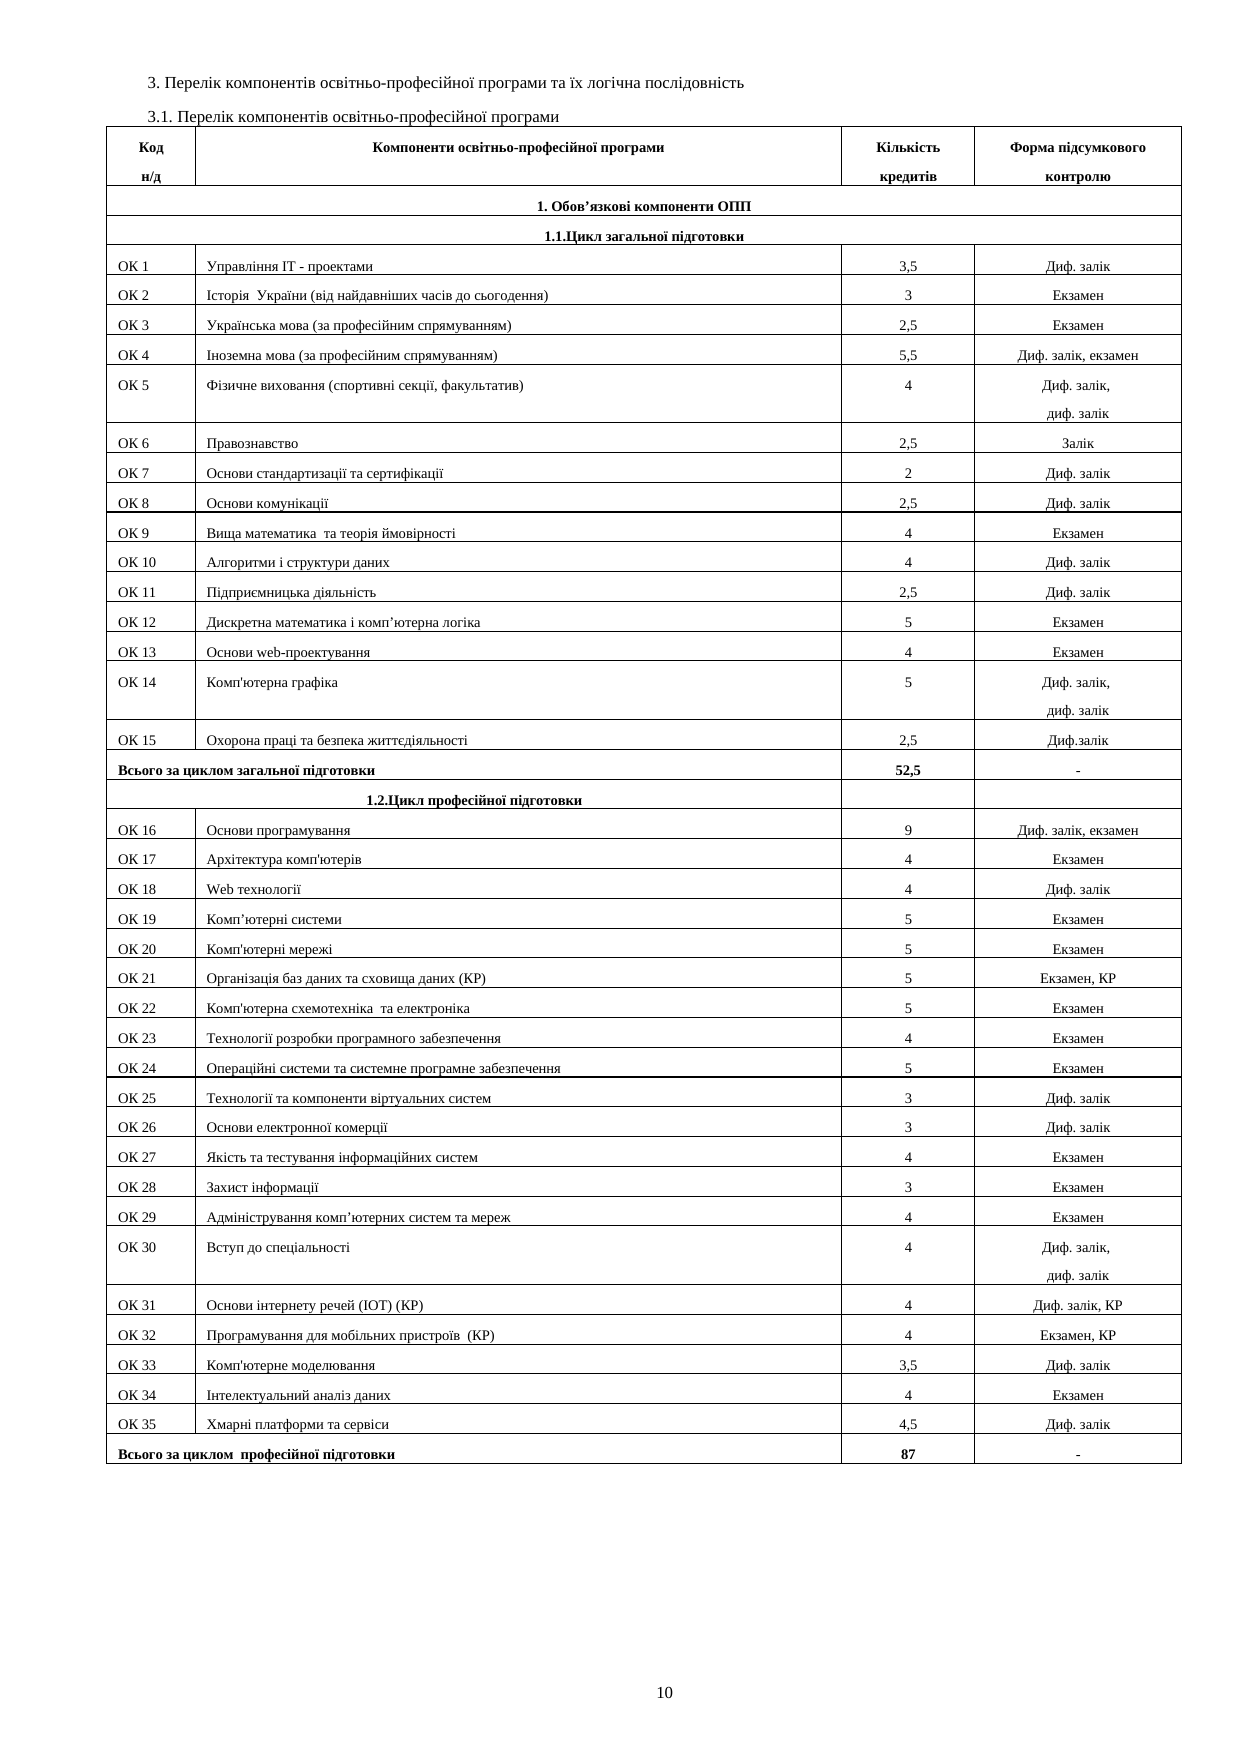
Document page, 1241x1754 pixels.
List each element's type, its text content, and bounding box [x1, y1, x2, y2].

table_cell 5 [842, 1048, 974, 1076]
table_cell Технології розробки програмного забезпечення [196, 1018, 841, 1047]
table_cell Диф. залік [975, 1107, 1181, 1136]
table_cell Диф. залік [975, 245, 1181, 274]
table_cell ОК 19 [107, 899, 195, 927]
table_cell Диф. залік, диф. залік [975, 661, 1181, 719]
table_cell Диф. залік, диф. залік [975, 365, 1181, 422]
table_cell Основи стандартизації та сертифікації [196, 453, 841, 482]
table_cell Програмування для мобільних пристроїв (КР) [196, 1315, 841, 1343]
table_cell 1. Обов’язкові компоненти ОПП [107, 186, 1181, 214]
table_cell ОК 18 [107, 869, 195, 898]
table_cell Диф. залік [975, 869, 1181, 898]
table_cell Комп'ютерні мережі [196, 929, 841, 957]
table_cell ОК 32 [107, 1315, 195, 1343]
table_cell ОК 8 [107, 483, 195, 511]
table_cell Основи програмування [196, 809, 841, 838]
table_cell 4 [842, 839, 974, 868]
table_cell Архітектура комп'ютерів [196, 839, 841, 868]
table_cell 4 [842, 632, 974, 660]
table_cell Всього за циклом загальної підготовки [107, 750, 841, 778]
table_cell 3 [842, 275, 974, 304]
table_cell Комп'ютерна схемотехніка та електроніка [196, 988, 841, 1017]
table_cell Історія України (від найдавніших часів до сьогодення) [196, 275, 841, 304]
table_cell Екзамен, КР [975, 958, 1181, 987]
table_cell Хмарні платформи та сервіси [196, 1404, 841, 1433]
table_cell Основи web-проектування [196, 632, 841, 660]
table_cell [975, 780, 1181, 808]
table_cell Алгоритми і структури даних [196, 542, 841, 571]
table_cell 5 [842, 988, 974, 1017]
table_cell Диф. залік [975, 483, 1181, 511]
table_cell 4 [842, 1226, 974, 1284]
table_cell ОК 14 [107, 661, 195, 719]
table_cell Фізичне виховання (спортивні секції, факультатив) [196, 365, 841, 422]
table_cell Екзамен [975, 1018, 1181, 1047]
table_cell Екзамен [975, 632, 1181, 660]
table_cell Диф. залік [975, 1345, 1181, 1373]
table_cell [842, 780, 974, 808]
table_cell Дискретна математика і комп’ютерна логіка [196, 602, 841, 631]
table_cell Комп'ютерна графіка [196, 661, 841, 719]
table_cell ОК 4 [107, 335, 195, 363]
table_cell 4 [842, 513, 974, 541]
table_cell Диф. залік, диф. залік [975, 1226, 1181, 1284]
table_cell ОК 10 [107, 542, 195, 571]
table_cell ОК 35 [107, 1404, 195, 1433]
table_cell ОК 27 [107, 1137, 195, 1166]
text 3. Перелік компонентів освітньо-професійної програми та їх логічна послідовність [147, 59, 1181, 93]
table_cell Інтелектуальний аналіз даних [196, 1374, 841, 1403]
table_cell Екзамен [975, 899, 1181, 927]
table_cell ОК 12 [107, 602, 195, 631]
table_cell 5 [842, 899, 974, 927]
table_header Код н/д [107, 127, 195, 185]
table_cell ОК 15 [107, 720, 195, 749]
table_cell ОК 13 [107, 632, 195, 660]
table_cell ОК 28 [107, 1167, 195, 1196]
table_cell Комп’ютерні системи [196, 899, 841, 927]
table_cell 5 [842, 958, 974, 987]
table_cell 52,5 [842, 750, 974, 778]
table_cell Екзамен [975, 1374, 1181, 1403]
table_cell ОК 7 [107, 453, 195, 482]
table_cell 4 [842, 1315, 974, 1343]
table_cell 2,5 [842, 483, 974, 511]
table_cell ОК 5 [107, 365, 195, 422]
table_cell 4,5 [842, 1404, 974, 1433]
table_cell Екзамен [975, 305, 1181, 334]
table_cell 4 [842, 365, 974, 422]
table_cell Управління ІТ - проектами [196, 245, 841, 274]
table_cell ОК 26 [107, 1107, 195, 1136]
table_cell ОК 17 [107, 839, 195, 868]
table_cell ОК 21 [107, 958, 195, 987]
table_cell Іноземна мова (за професійним спрямуванням) [196, 335, 841, 363]
table_cell Екзамен [975, 275, 1181, 304]
table_cell 2,5 [842, 720, 974, 749]
table_cell ОК 33 [107, 1345, 195, 1373]
table_cell ОК 9 [107, 513, 195, 541]
table_cell Екзамен [975, 1197, 1181, 1225]
table_cell Екзамен [975, 602, 1181, 631]
table_cell ОК 34 [107, 1374, 195, 1403]
table_cell Українська мова (за професійним спрямуванням) [196, 305, 841, 334]
table_cell 87 [842, 1434, 974, 1463]
table_cell ОК 16 [107, 809, 195, 838]
table_cell 1.2.Цикл професійної підготовки [107, 780, 841, 808]
table_header Форма підсумкового контролю [975, 127, 1181, 185]
table_cell Диф. залік [975, 542, 1181, 571]
table_cell Диф. залік, екзамен [975, 809, 1181, 838]
table_cell Диф. залік [975, 453, 1181, 482]
table_cell Екзамен [975, 1137, 1181, 1166]
table_cell ОК 1 [107, 245, 195, 274]
table_cell 4 [842, 1018, 974, 1047]
table_cell Диф. залік [975, 1078, 1181, 1106]
table_cell Екзамен [975, 929, 1181, 957]
table_cell ОК 25 [107, 1078, 195, 1106]
table_cell Диф.залік [975, 720, 1181, 749]
table_cell 5,5 [842, 335, 974, 363]
table_cell 2,5 [842, 423, 974, 452]
table_cell Якість та тестування інформаційних систем [196, 1137, 841, 1166]
table_cell 5 [842, 661, 974, 719]
table_cell Технології та компоненти віртуальних систем [196, 1078, 841, 1106]
table_cell Комп'ютерне моделювання [196, 1345, 841, 1373]
table_cell Захист інформації [196, 1167, 841, 1196]
table_cell Екзамен [975, 839, 1181, 868]
table_cell Екзамен, КР [975, 1315, 1181, 1343]
table_cell 3 [842, 1167, 974, 1196]
table_cell 4 [842, 1285, 974, 1314]
table_cell Підприємницька діяльність [196, 572, 841, 601]
table_cell 9 [842, 809, 974, 838]
table_cell 3,5 [842, 245, 974, 274]
table_cell Залік [975, 423, 1181, 452]
table_cell Правознавство [196, 423, 841, 452]
table_cell ОК 24 [107, 1048, 195, 1076]
table_cell ОК 20 [107, 929, 195, 957]
table_cell Диф. залік [975, 1404, 1181, 1433]
table_cell Екзамен [975, 513, 1181, 541]
table_cell Операційні системи та системне програмне забезпечення [196, 1048, 841, 1076]
table_cell ОК 6 [107, 423, 195, 452]
table_cell Екзамен [975, 988, 1181, 1017]
table_cell 5 [842, 602, 974, 631]
table_cell Основи електронної комерції [196, 1107, 841, 1136]
table_cell Диф. залік [975, 572, 1181, 601]
table_cell Всього за циклом професійної підготовки [107, 1434, 841, 1463]
table_cell ОК 3 [107, 305, 195, 334]
table_cell Вступ до спеціальності [196, 1226, 841, 1284]
table_cell - [975, 1434, 1181, 1463]
table_cell ОК 31 [107, 1285, 195, 1314]
table_cell 4 [842, 869, 974, 898]
table_cell ОК 29 [107, 1197, 195, 1225]
table_cell Основи інтернету речей (ІОТ) (КР) [196, 1285, 841, 1314]
table_cell Екзамен [975, 1167, 1181, 1196]
text 3.1. Перелік компонентів освітньо-професійної програми [147, 93, 1093, 126]
table_cell Основи комунікації [196, 483, 841, 511]
table_cell ОК 2 [107, 275, 195, 304]
table_cell 4 [842, 1374, 974, 1403]
table_cell 3 [842, 1078, 974, 1106]
table_header Кількість кредитів [842, 127, 974, 185]
table_cell Організація баз даних та сховища даних (КР) [196, 958, 841, 987]
table_cell Охорона праці та безпека життєдіяльності [196, 720, 841, 749]
table_cell Вища математика та теорія ймовірності [196, 513, 841, 541]
table_cell ОК 30 [107, 1226, 195, 1284]
table_cell Диф. залік, екзамен [975, 335, 1181, 363]
table_cell Екзамен [975, 1048, 1181, 1076]
table_cell 2,5 [842, 305, 974, 334]
table_cell 2 [842, 453, 974, 482]
table_cell ОК 23 [107, 1018, 195, 1047]
table_cell 3,5 [842, 1345, 974, 1373]
table_header Компоненти освітньо-професійної програми [196, 127, 841, 185]
table_cell Диф. залік, КР [975, 1285, 1181, 1314]
table_cell Адміністрування комп’ютерних систем та мереж [196, 1197, 841, 1225]
table_cell 4 [842, 542, 974, 571]
table_cell 3 [842, 1107, 974, 1136]
table_cell 4 [842, 1197, 974, 1225]
table_cell - [975, 750, 1181, 778]
table_cell ОК 22 [107, 988, 195, 1017]
table_cell ОК 11 [107, 572, 195, 601]
table_cell 4 [842, 1137, 974, 1166]
table_cell 5 [842, 929, 974, 957]
table_cell 2,5 [842, 572, 974, 601]
table_cell Web технології [196, 869, 841, 898]
table_cell 1.1.Цикл загальної підготовки [107, 216, 1181, 244]
